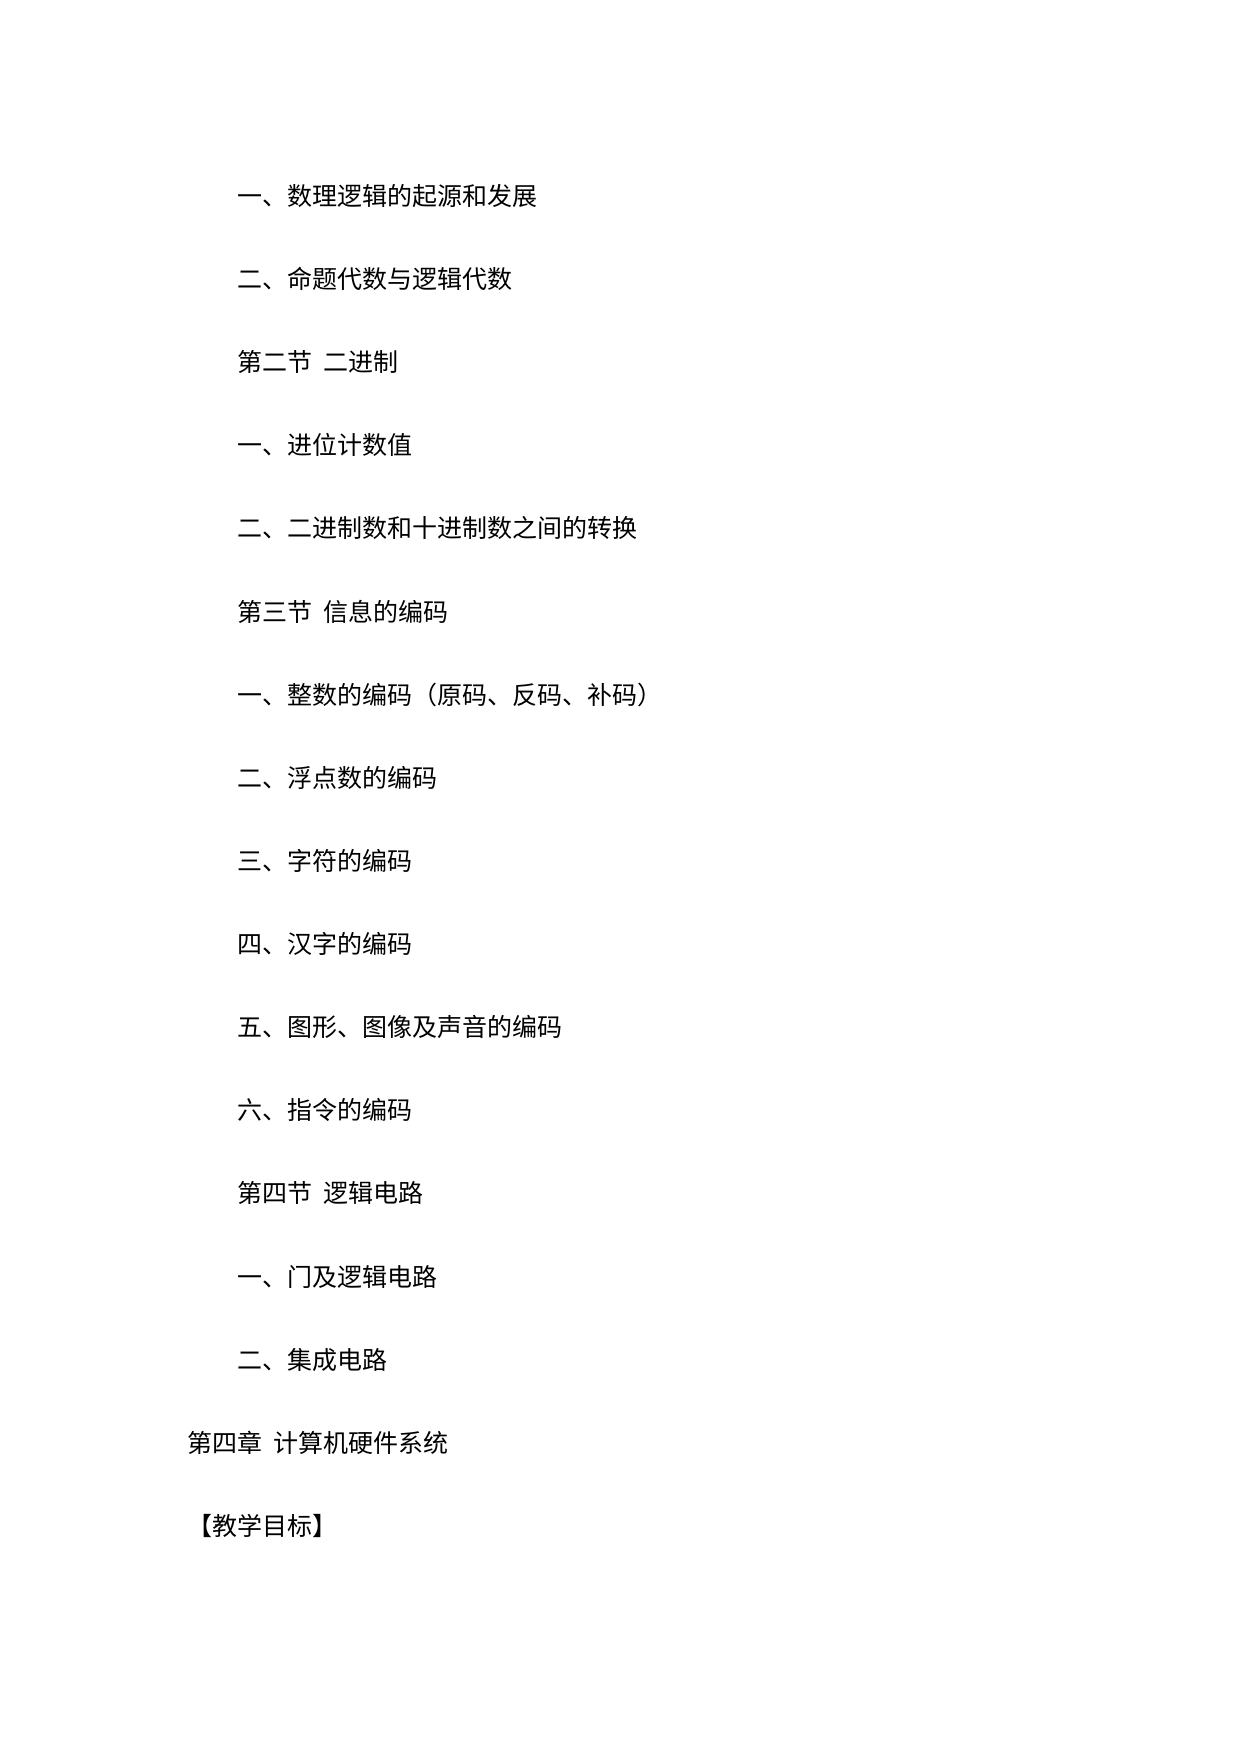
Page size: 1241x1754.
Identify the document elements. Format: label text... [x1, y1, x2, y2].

text 二、集成电路 [187, 1326, 1053, 1391]
text 一、门及逻辑电路 [187, 1243, 1053, 1308]
text 二、二进制数和十进制数之间的转换 [187, 494, 1053, 559]
text 一、整数的编码（原码、反码、补码） [187, 661, 1053, 726]
text 一、数理逻辑的起源和发展 [187, 162, 1053, 227]
text 【教学目标】 [187, 1492, 1053, 1557]
text 六、指令的编码 [187, 1076, 1053, 1141]
text 第四节 逻辑电路 [187, 1159, 1053, 1224]
text 第四章 计算机硬件系统 [187, 1409, 1053, 1474]
text 第二节 二进制 [187, 328, 1053, 393]
text 二、命题代数与逻辑代数 [187, 245, 1053, 310]
text 四、汉字的编码 [187, 910, 1053, 975]
text 二、浮点数的编码 [187, 744, 1053, 809]
text 三、字符的编码 [187, 827, 1053, 892]
text 第三节 信息的编码 [187, 578, 1053, 643]
text 一、进位计数值 [187, 411, 1053, 476]
text 五、图形、图像及声音的编码 [187, 993, 1053, 1058]
